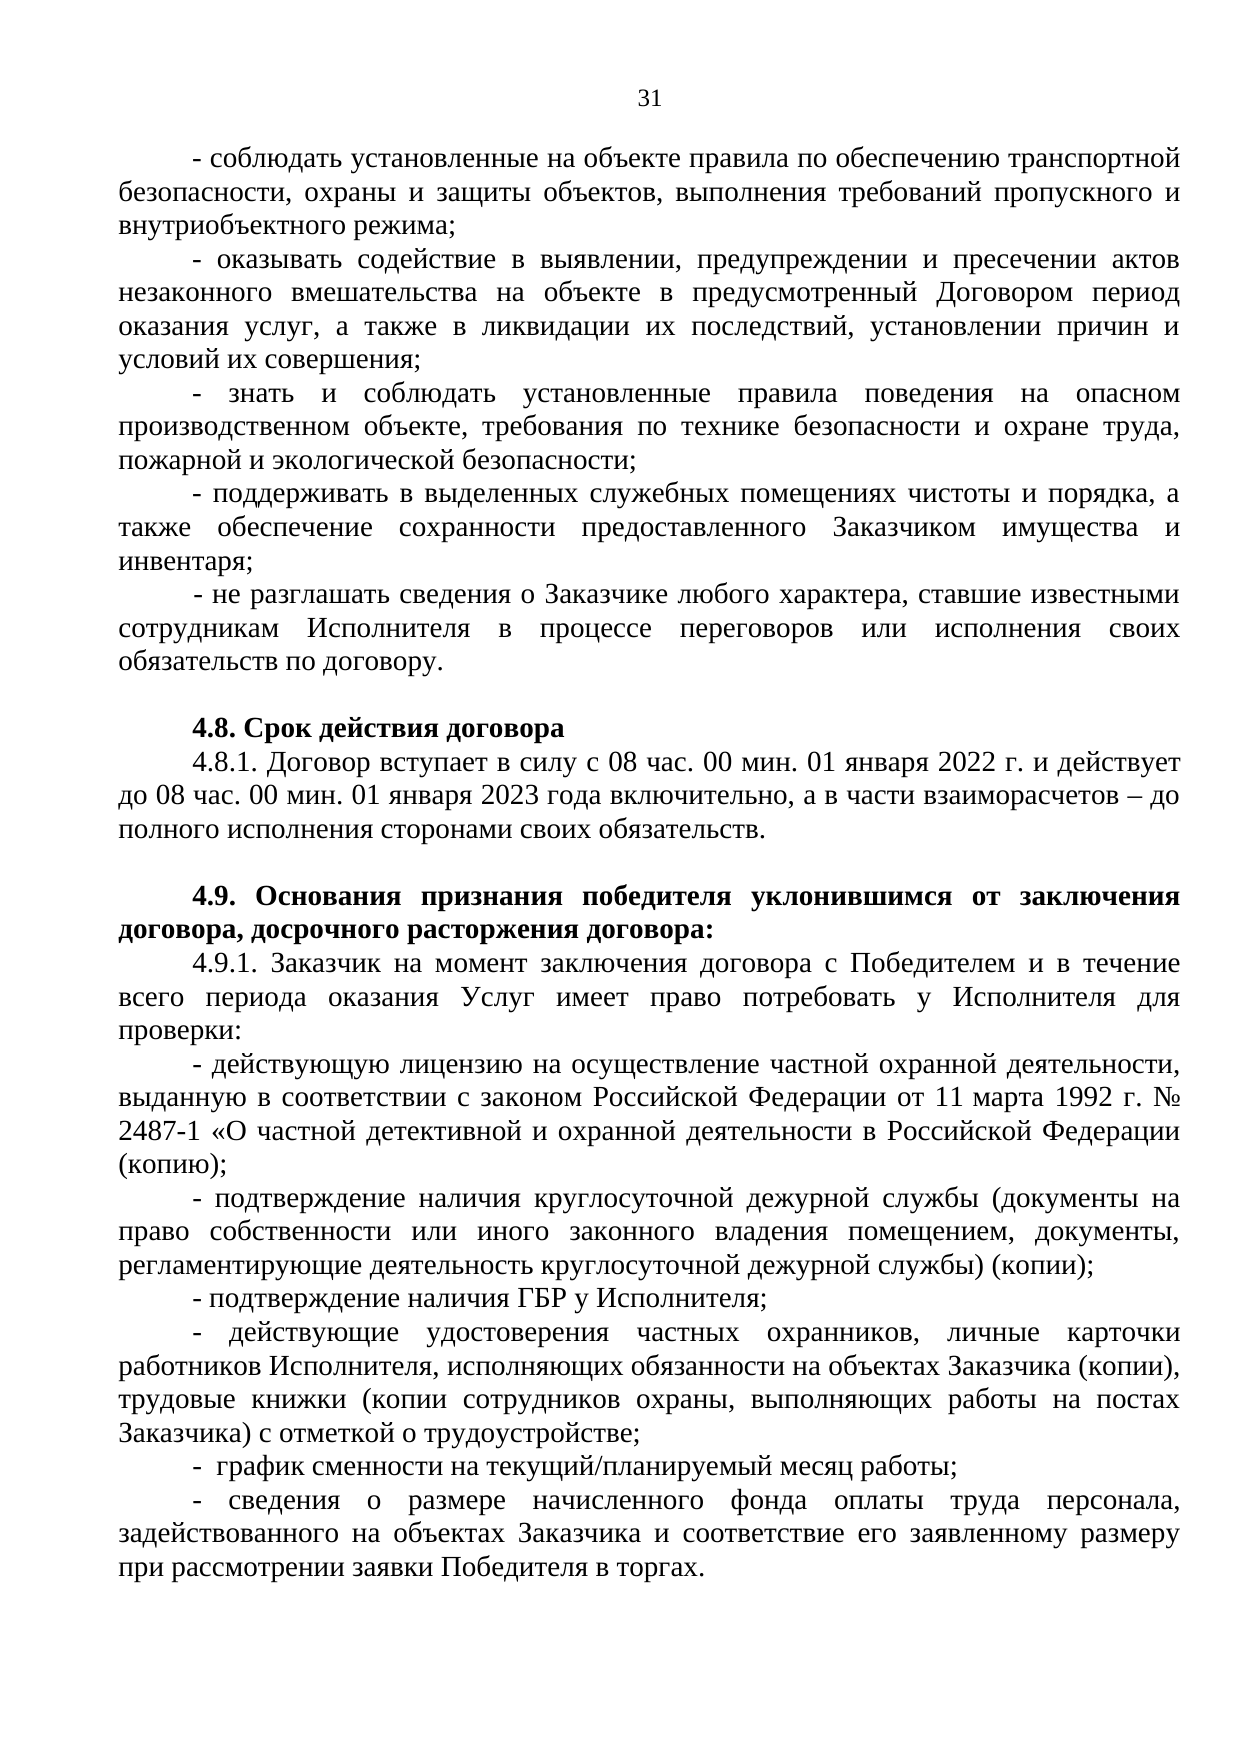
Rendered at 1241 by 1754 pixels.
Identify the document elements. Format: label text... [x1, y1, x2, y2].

text - знать и соблюдать установленные правила поведения на опасном производственном объекте, требования по технике безопасности и охране труда, пожарной и экологической безопасности; [118, 375, 1181, 476]
text - подтверждение наличия круглосуточной дежурной службы (документы на право собственности или иного законного владения помещением, документы, регламентирующие деятельность круглосуточной дежурной службы) (копии); [118, 1180, 1181, 1281]
text - график сменности на текущий/планируемый месяц работы; [118, 1448, 1181, 1482]
text - не разглашать сведения о Заказчике любого характера, ставшие известными сотрудникам Исполнителя в процессе переговоров или исполнения своих обязательств по договору. [118, 576, 1181, 677]
text - действующую лицензию на осуществление частной охранной деятельности, выданную в соответствии с законом Российской Федерации от 11 марта 1992 г. № 2487-1 «О частной детективной и охранной деятельности в Российской Федерации (копию); [118, 1046, 1181, 1180]
text - сведения о размере начисленного фонда оплаты труда персонала, задействованного на объектах Заказчика и соответствие его заявленному размеру при рассмотрении заявки Победителя в торгах. [118, 1482, 1181, 1582]
text - действующие удостоверения частных охранников, личные карточки работников Исполнителя, исполняющих обязанности на объектах Заказчика (копии), трудовые книжки (копии сотрудников охраны, выполняющих работы на постах Заказчика) с отметкой о трудоустройстве; [118, 1314, 1181, 1448]
text - подтверждение наличия ГБР у Исполнителя; [118, 1281, 1181, 1314]
text - оказывать содействие в выявлении, предупреждении и пресечении актов незаконного вмешательства на объекте в предусмотренный Договором период оказания услуг, а также в ликвидации их последствий, установлении причин и условий их совершения; [118, 241, 1181, 375]
text 4.8.1. Договор вступает в силу c 08 час. 00 мин. 01 января 2022 г. и действует до 08 час. 00 мин. 01 января 2023 года включительно, а в части взаиморасчетов – до полного исполнения сторонами своих обязательств. [118, 744, 1181, 844]
text 4.8. Срок действия договора [118, 710, 1181, 744]
text - соблюдать установленные на объекте правила по обеспечению транспортной безопасности, охраны и защиты объектов, выполнения требований пропускного и внутриобъектного режима; [118, 140, 1181, 241]
text 4.9.1. Заказчик на момент заключения договора с Победителем и в течение всего периода оказания Услуг имеет право потребовать у Исполнителя для проверки: [118, 945, 1181, 1046]
text 4.9. Основания признания победителя уклонившимся от заключения договора, досрочного расторжения договора: [118, 878, 1181, 945]
text - поддерживать в выделенных служебных помещениях чистоты и порядка, а также обеспечение сохранности предоставленного Заказчиком имущества и инвентаря; [118, 476, 1181, 576]
